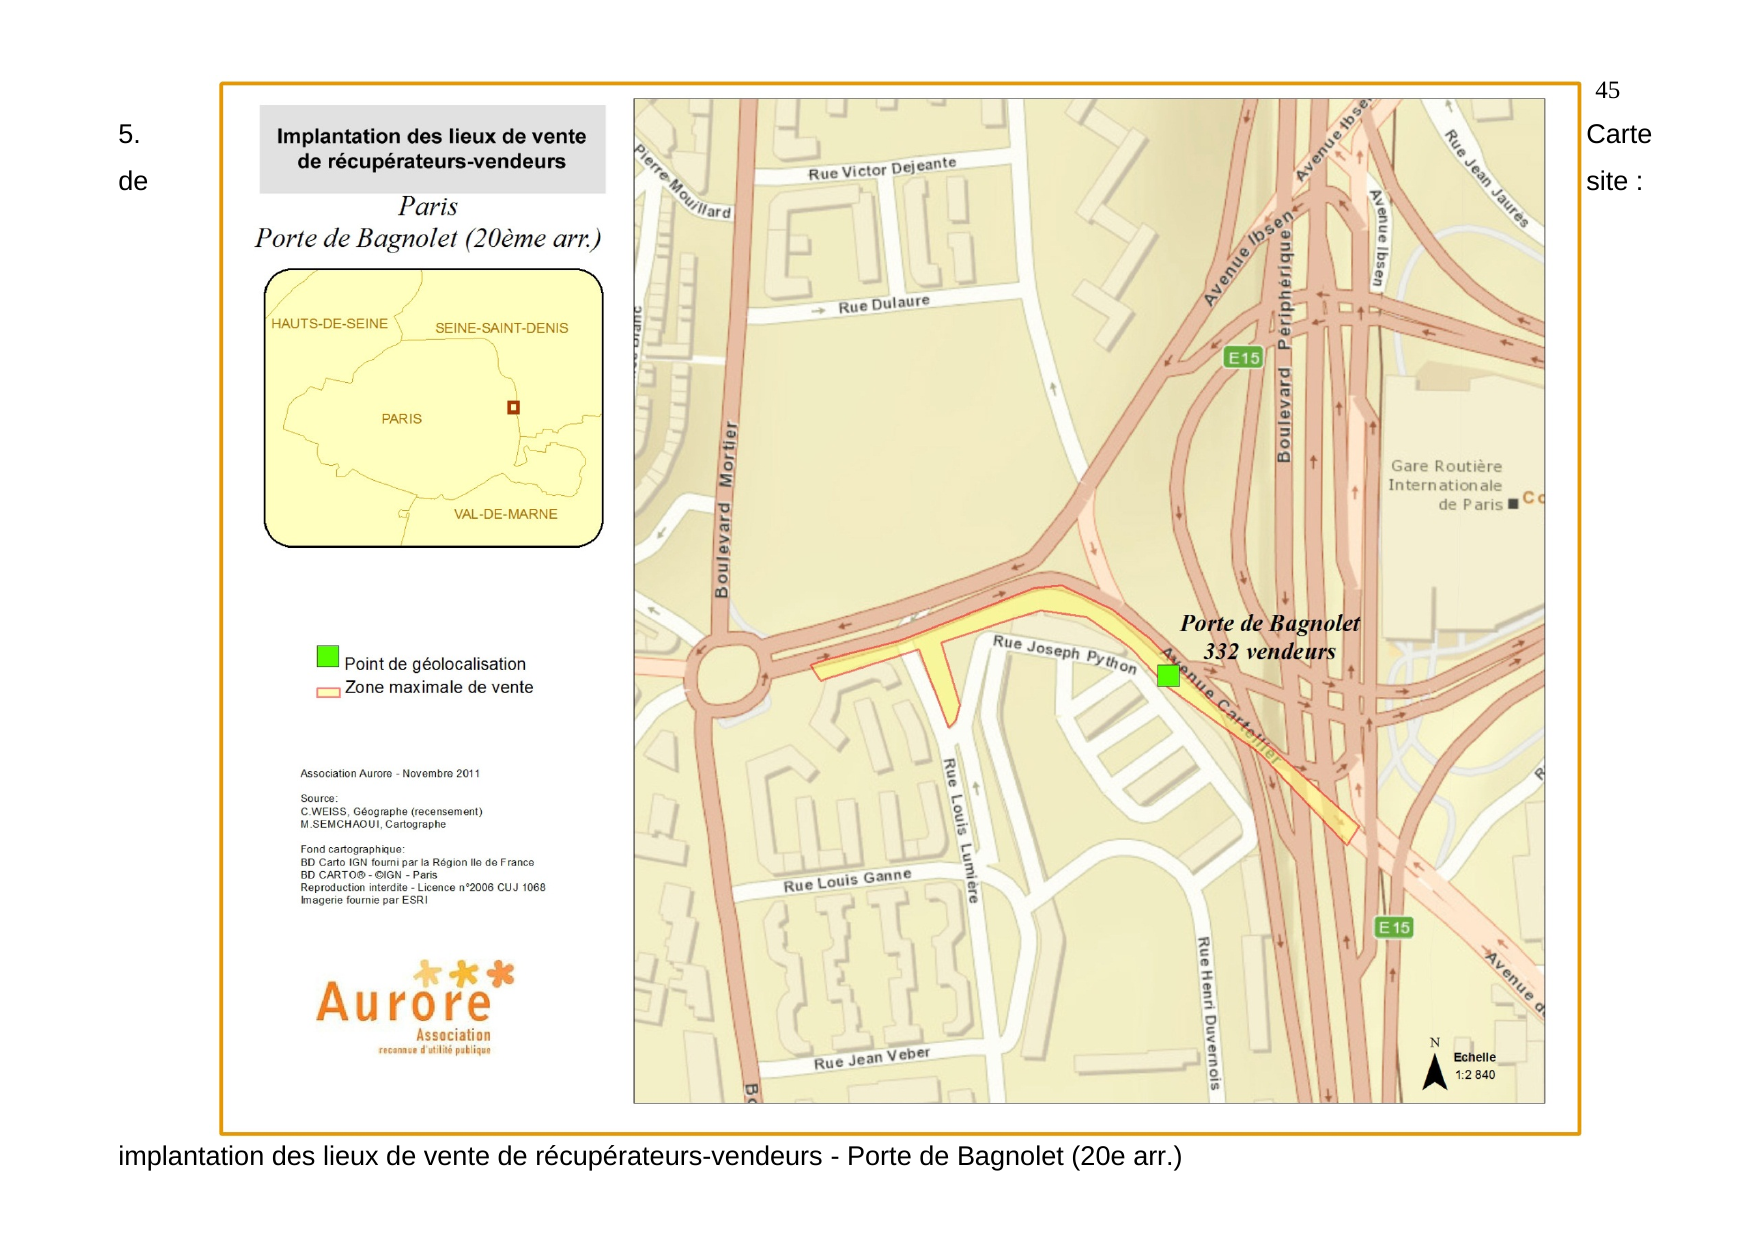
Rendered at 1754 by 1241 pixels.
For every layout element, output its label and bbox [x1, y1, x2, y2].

picture [209, 75, 1586, 1140]
